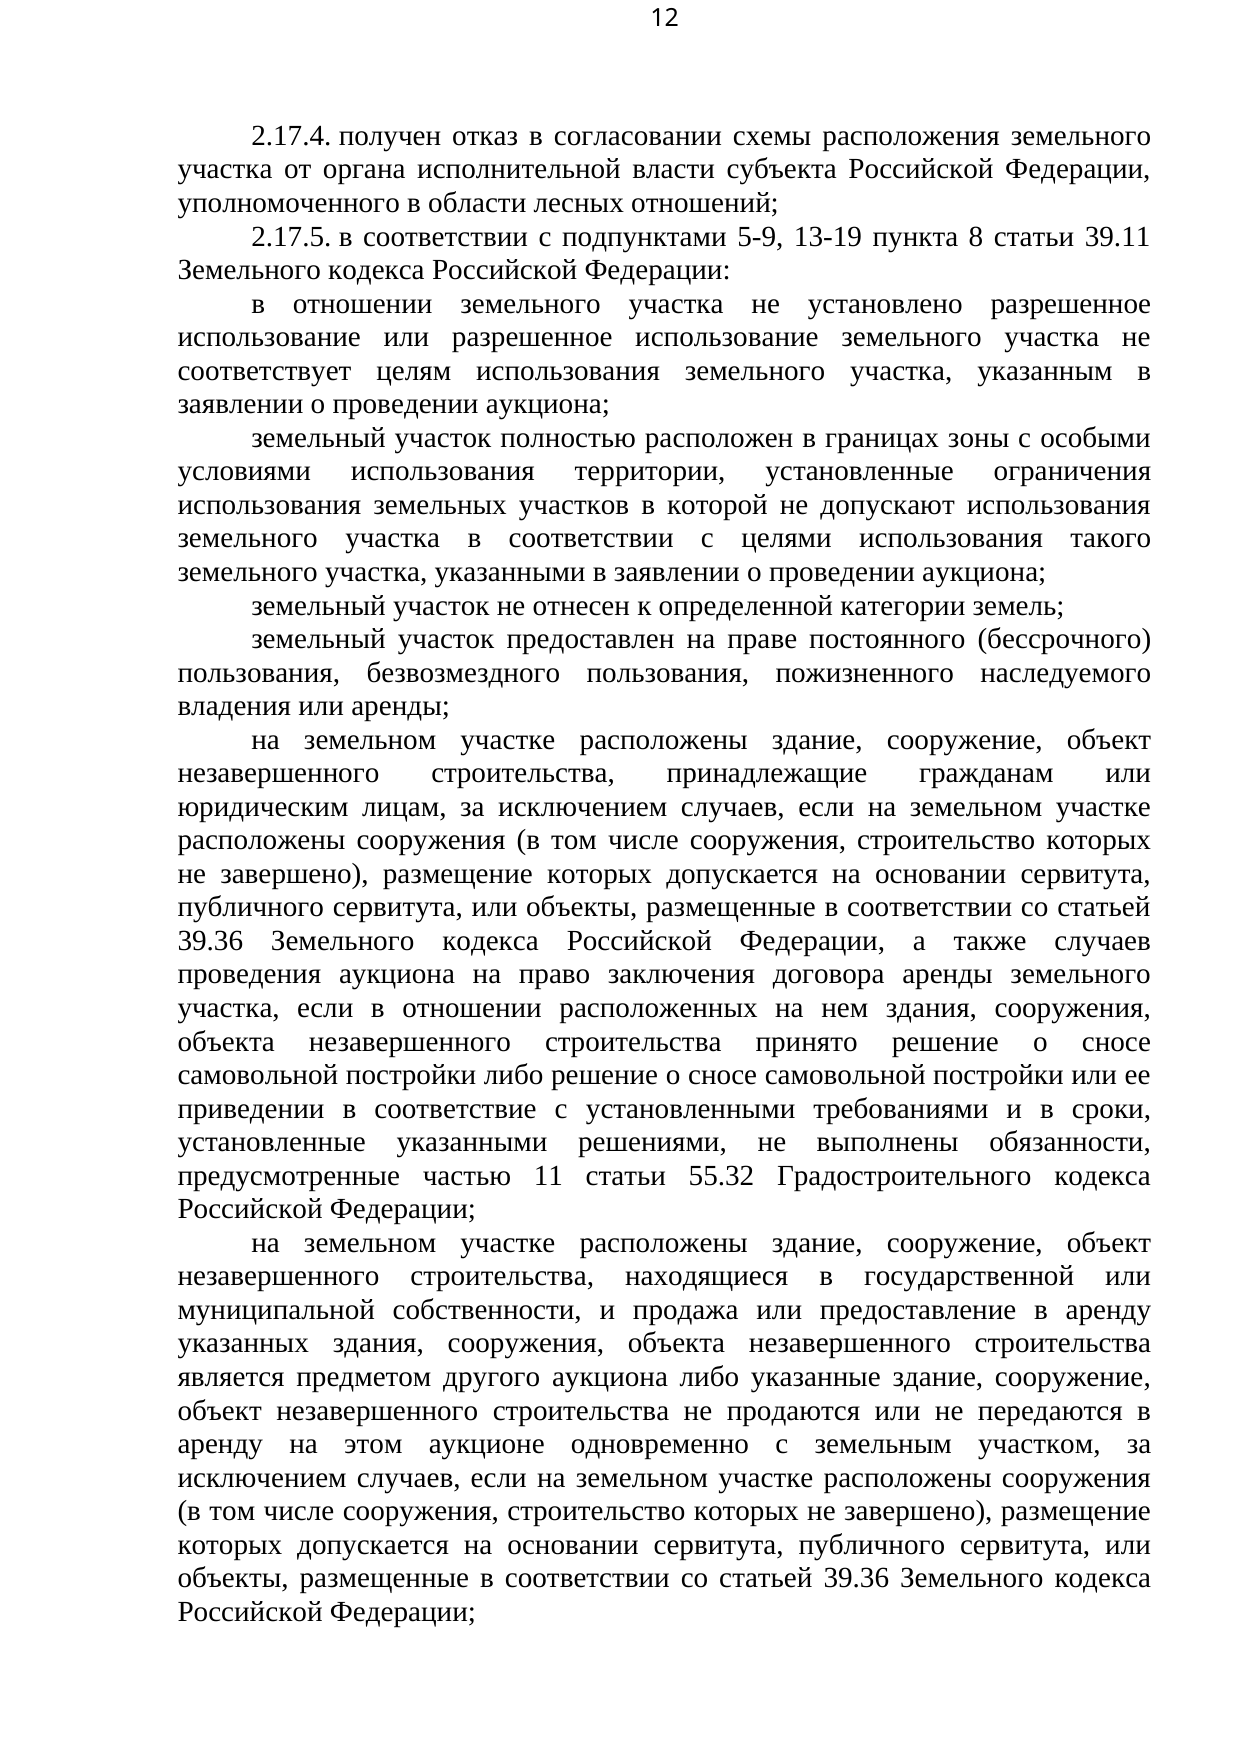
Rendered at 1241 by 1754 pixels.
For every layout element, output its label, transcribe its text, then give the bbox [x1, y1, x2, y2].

text земельный участок не отнесен к определенной категории земель; [177, 588, 1152, 621]
text в отношении земельного участка не установлено разрешенное использование или разрешенное использование земельного участка не соответствует целям использования земельного участка, указанным в заявлении о проведении аукциона; [177, 286, 1152, 420]
text земельный участок предоставлен на праве постоянного (бессрочного) пользования, безвозмездного пользования, пожизненного наследуемого владения или аренды; [177, 621, 1152, 722]
text земельный участок полностью расположен в границах зоны с особыми условиями использования территории, установленные ограничения использования земельных участков в которой не допускают использования земельного участка в соответствии с целями использования такого земельного участка, указанными в заявлении о проведении аукциона; [177, 420, 1152, 588]
text 2.17.5. в соответствии с подпунктами 5-9, 13-19 пункта 8 статьи 39.11 Земельного кодекса Российской Федерации: [177, 219, 1152, 286]
text 2.17.4. получен отказ в согласовании схемы расположения земельного участка от органа исполнительной власти субъекта Российской Федерации, уполномоченного в области лесных отношений; [177, 118, 1152, 219]
text на земельном участке расположены здание, сооружение, объект незавершенного строительства, находящиеся в государственной или муниципальной собственности, и продажа или предоставление в аренду указанных здания, сооружения, объекта незавершенного строительства является предметом другого аукциона либо указанные здание, сооружение, объект незавершенного строительства не продаются или не передаются в аренду на этом аукционе одновременно с земельным участком, за исключением случаев, если на земельном участке расположены сооружения (в том числе сооружения, строительство которых не завершено), размещение которых допускается на основании сервитута, публичного сервитута, или объекты, размещенные в соответствии со статьей 39.36 Земельного кодекса Российской Федерации; [177, 1225, 1152, 1627]
text на земельном участке расположены здание, сооружение, объект незавершенного строительства, принадлежащие гражданам или юридическим лицам, за исключением случаев, если на земельном участке расположены сооружения (в том числе сооружения, строительство которых не завершено), размещение которых допускается на основании сервитута, публичного сервитута, или объекты, размещенные в соответствии со статьей 39.36 Земельного кодекса Российской Федерации, а также случаев проведения аукциона на право заключения договора аренды земельного участка, если в отношении расположенных на нем здания, сооружения, объекта незавершенного строительства принято решение о сносе самовольной постройки либо решение о сносе самовольной постройки или ее приведении в соответствие с установленными требованиями и в сроки, установленные указанными решениями, не выполнены обязанности, предусмотренные частью 11 статьи 55.32 Градостроительного кодекса Российской Федерации; [177, 722, 1152, 1225]
